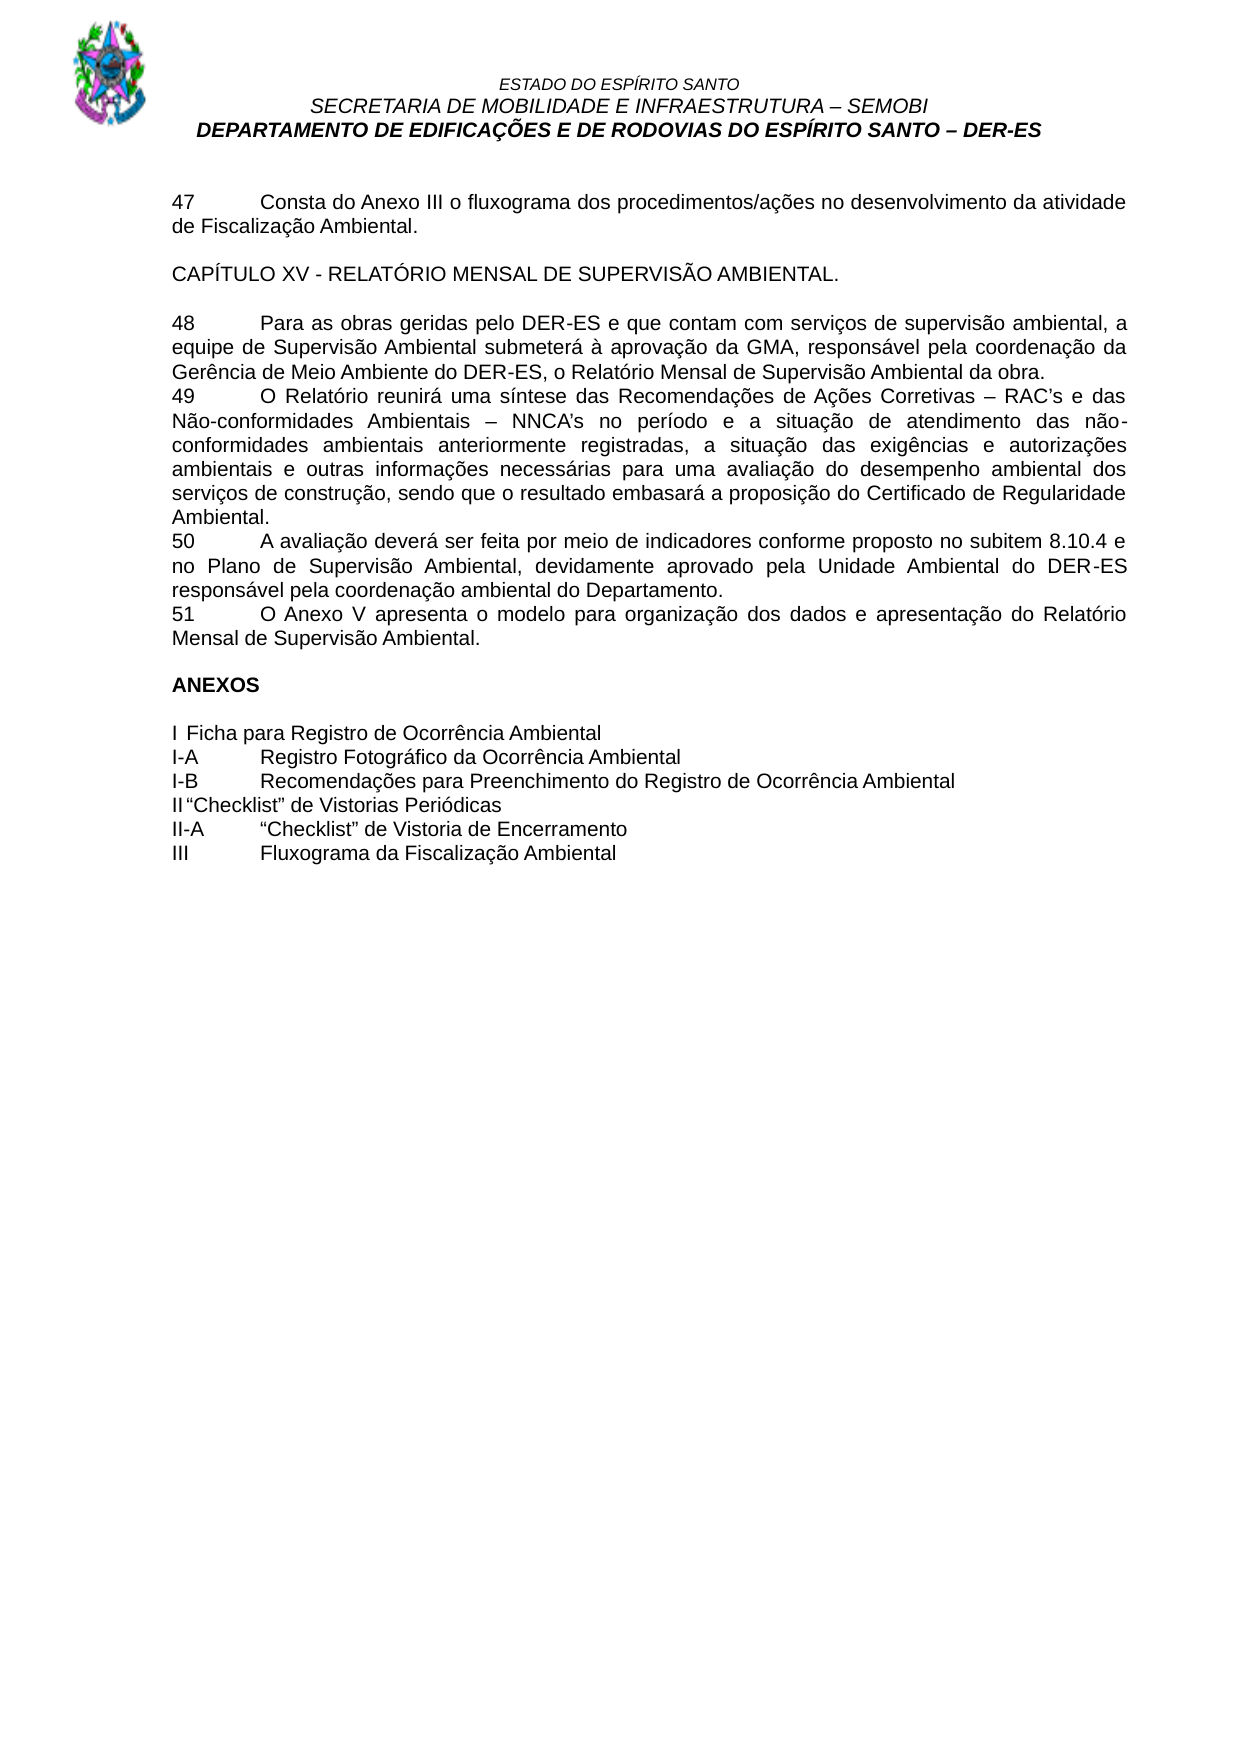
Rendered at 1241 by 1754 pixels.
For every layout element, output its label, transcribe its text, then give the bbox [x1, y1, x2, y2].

text II-A “Checklist” de Vistoria de Encerramento [172, 817, 1130, 841]
text 49 O Relatório reunirá uma síntese das Recomendações de Ações Corretivas – RAC’s e das Não‐conformidades Ambientais – NNCA’s no período e a situação de atendimento das não‐conformidades ambientais anteriormente registradas, a situação das exigências e autorizações ambientais e outras informações necessárias para uma avaliação do desempenho ambiental dos serviços de construção, sendo que o resultado embasará a proposição do Certificado de Regularidade Ambiental. [172, 384, 1130, 528]
text 47 Consta do Anexo III o fluxograma dos procedimentos/ações no desenvolvimento da atividade de Fiscalização Ambiental. [172, 190, 1130, 238]
text I-A Registro Fotográfico da Ocorrência Ambiental [172, 745, 1130, 769]
text 50 A avaliação deverá ser feita por meio de indicadores conforme proposto no subitem 8.10.4 e no Plano de Supervisão Ambiental, devidamente aprovado pela Unidade Ambiental do DER‐ES responsável pela coordenação ambiental do Departamento. [172, 528, 1130, 601]
text III Fluxograma da Fiscalização Ambiental [172, 841, 1130, 865]
text I-B Recomendações para Preenchimento do Registro de Ocorrência Ambiental [172, 769, 1130, 793]
text CAPÍTULO XV - RELATÓRIO MENSAL DE SUPERVISÃO AMBIENTAL. [172, 262, 1130, 286]
text I Ficha para Registro de Ocorrência Ambiental [172, 721, 1130, 745]
text II “Checklist” de Vistorias Periódicas [172, 793, 1130, 817]
text 48 Para as obras geridas pelo DER‐ES e que contam com serviços de supervisão ambiental, a equipe de Supervisão Ambiental submeterá à aprovação da GMA, responsável pela coordenação da Gerência de Meio Ambiente do DER‐ES, o Relatório Mensal de Supervisão Ambiental da obra. [172, 310, 1130, 384]
text ANEXOS [172, 673, 1130, 697]
text 51 O Anexo V apresenta o modelo para organização dos dados e apresentação do Relatório Mensal de Supervisão Ambiental. [172, 601, 1130, 649]
